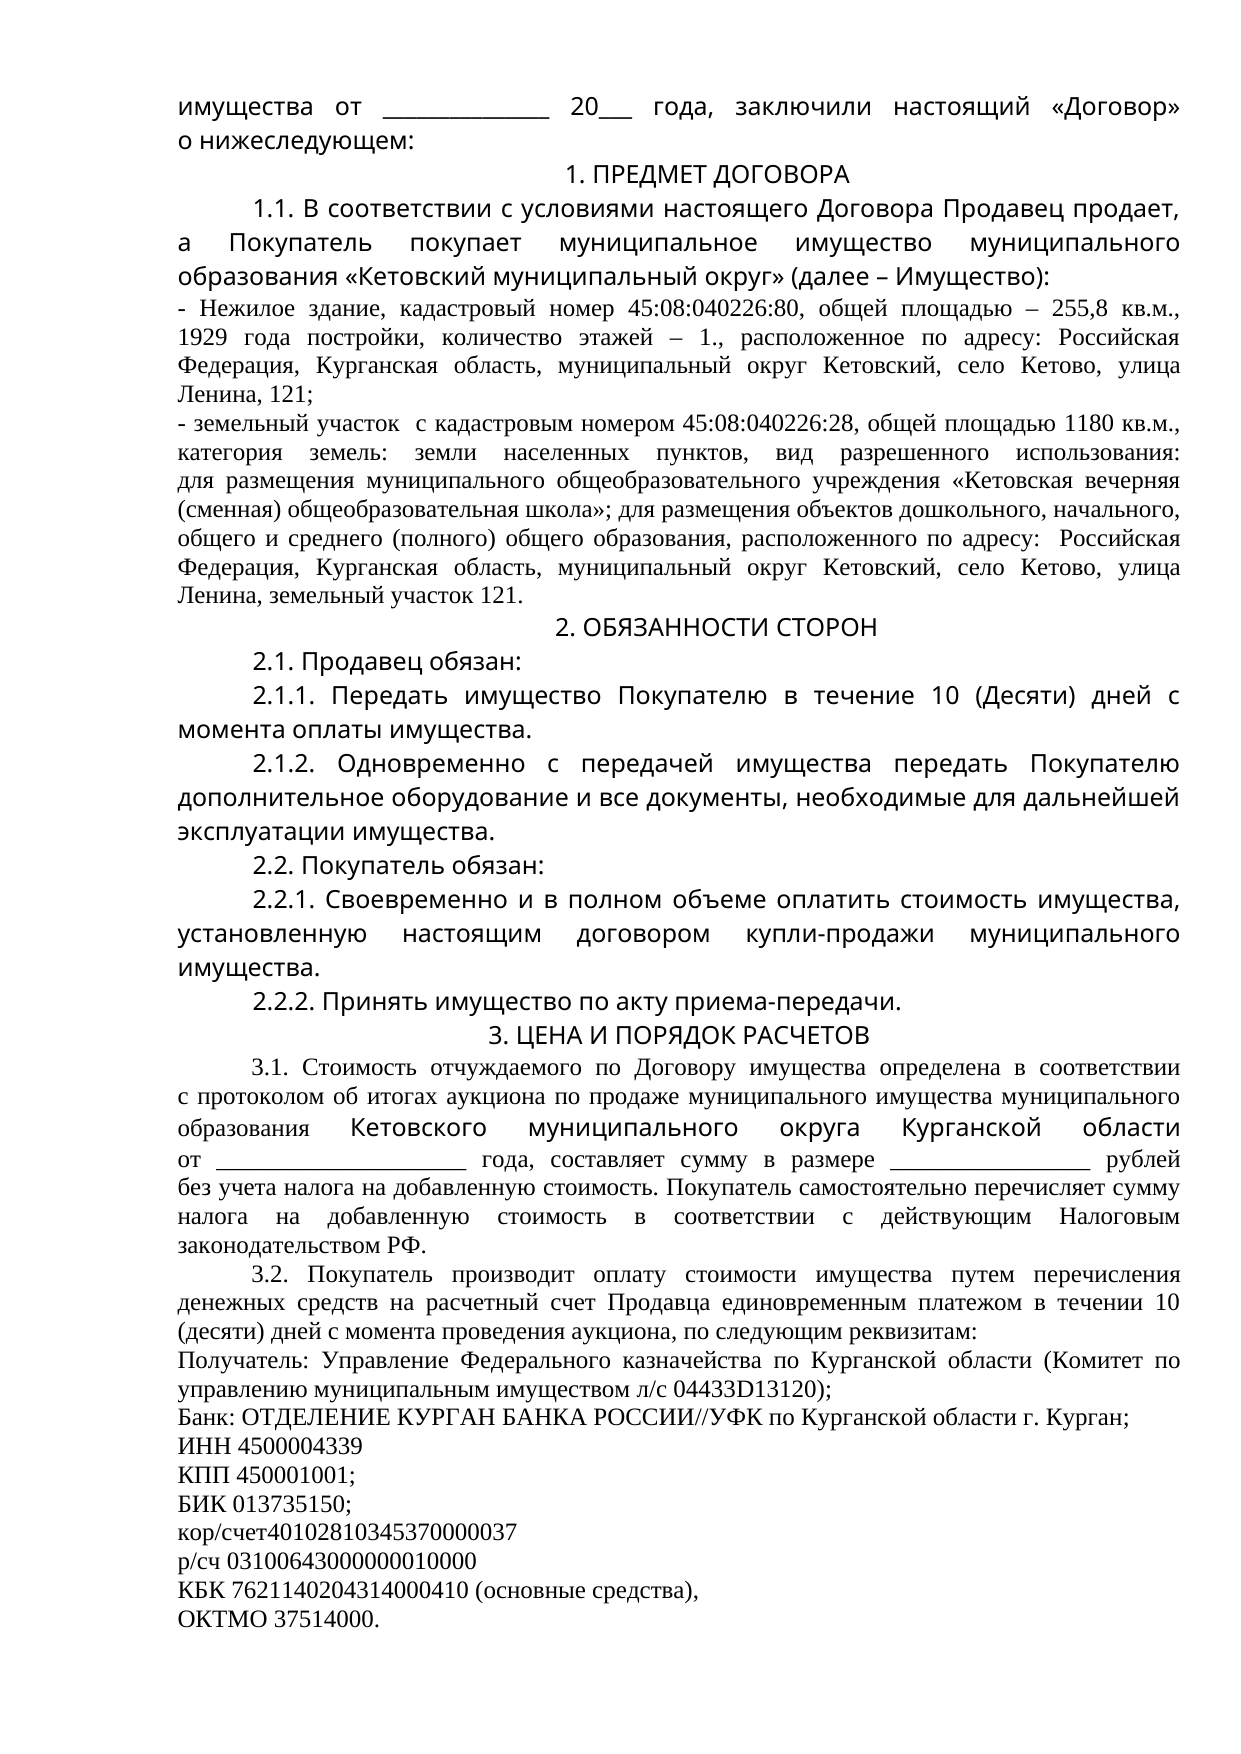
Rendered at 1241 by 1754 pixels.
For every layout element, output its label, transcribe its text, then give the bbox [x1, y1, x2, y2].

text 2. ОБЯЗАННОСТИ СТОРОН [177, 609, 1181, 643]
text 3. ЦЕНА И ПОРЯДОК РАСЧЕТОВ [177, 1018, 1181, 1052]
text 1.1. В соответствии с условиями настоящего Договора Продавец продает, а Покупатель покупает муниципальное имущество муниципального образования «Кетовский муниципальный округ» (далее – Имущество): [177, 191, 1181, 293]
text кор/счет40102810345370000037 [177, 1517, 1181, 1546]
text КБК 7621140204314000410 (основные средства), [177, 1575, 1181, 1604]
text - Нежилое здание, кадастровый номер 45:08:040226:80, общей площадью – 255,8 кв.м., 1929 года постройки, количество этажей – 1., расположенное по адресу: Российская Федерация, Курганская область, муниципальный округ Кетовский, село Кетово, улица Ленина, 121; [177, 293, 1181, 408]
text 2.1. Продавец обязан: [177, 643, 1181, 677]
text Получатель: Управление Федерального казначейства по Курганской области (Комитет по управлению муниципальным имуществом л/с 04433D13120); [177, 1345, 1181, 1402]
text - земельный участок с кадастровым номером 45:08:040226:28, общей площадью 1180 кв.м., категория земель: земли населенных пунктов, вид разрешенного использования: для размещения муниципального общеобразовательного учреждения «Кетовская вечерняя (сменная) общеобразовательная школа»; для размещения объектов дошкольного, начального, общего и среднего (полного) общего образования, расположенного по адресу: Российская Федерация, Курганская область, муниципальный округ Кетовский, село Кетово, улица Ленина, земельный участок 121. [177, 408, 1181, 609]
text р/сч 03100643000000010000 [177, 1546, 1181, 1575]
text ИНН 4500004339 [177, 1431, 1181, 1460]
text 3.1. Стоимость отчуждаемого по Договору имущества определена в соответствии с протоколом об итогах аукциона по продаже муниципального имущества муниципального образования Кетовского муниципального округа Курганской области от ____________________ года, составляет сумму в размере ________________ рублей без учета налога на добавленную стоимость. Покупатель самостоятельно перечисляет сумму налога на добавленную стоимость в соответствии с действующим Налоговым законодательством РФ. [177, 1052, 1181, 1259]
text 3.2. Покупатель производит оплату стоимости имущества путем перечисления денежных средств на расчетный счет Продавца единовременным платежом в течении 10 (десяти) дней с момента проведения аукциона, по следующим реквизитам: [177, 1259, 1181, 1345]
text 2.2.1. Своевременно и в полном объеме оплатить стоимость имущества, установленную настоящим договором купли-продажи муниципального имущества. [177, 882, 1181, 984]
text 2.2.2. Принять имущество по акту приема-передачи. [177, 984, 1181, 1018]
text 2.1.2. Одновременно с передачей имущества передать Покупателю дополнительное оборудование и все документы, необходимые для дальнейшей эксплуатации имущества. [177, 746, 1181, 848]
text Банк: ОТДЕЛЕНИЕ КУРГАН БАНКА РОССИИ//УФК по Курганской области г. Курган; [177, 1402, 1181, 1431]
text БИК 013735150; [177, 1489, 1181, 1517]
text КПП 450001001; [177, 1460, 1181, 1489]
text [177, 89, 1181, 157]
text 2.2. Покупатель обязан: [177, 848, 1181, 882]
text 2.1.1. Передать имущество Покупателю в течение 10 (Десяти) дней с момента оплаты имущества. [177, 677, 1181, 746]
text ОКТМО 37514000. [177, 1604, 1181, 1632]
text 1. ПРЕДМЕТ ДОГОВОРА [177, 157, 1181, 191]
